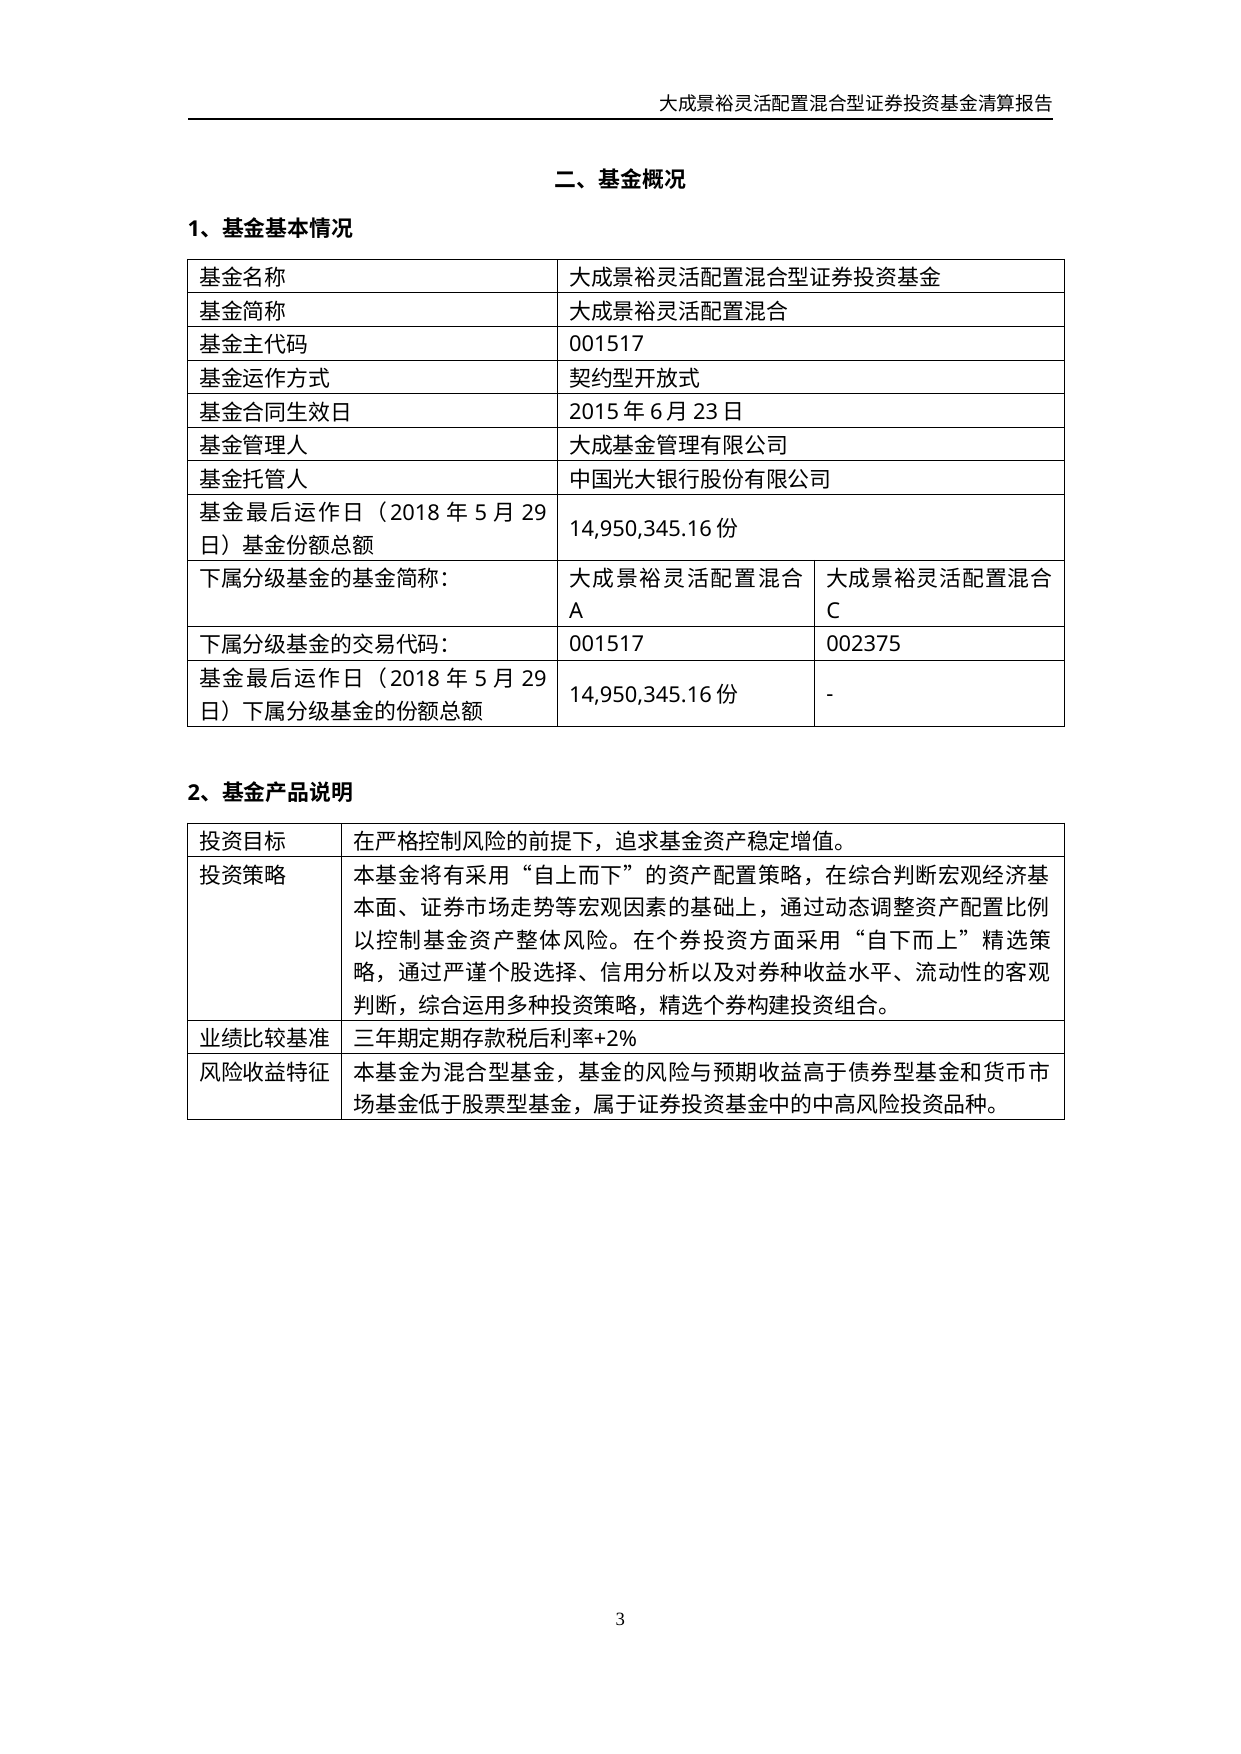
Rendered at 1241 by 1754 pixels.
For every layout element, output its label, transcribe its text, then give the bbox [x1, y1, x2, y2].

text 1、基金基本情况 [187, 210, 1053, 243]
table_header 大成景裕灵活配置混合型证券投资基金 [558, 260, 1064, 292]
table_cell 001517 [558, 627, 814, 660]
table_cell 基金最后运作日（2018年5月29日）基金份额总额 [188, 495, 557, 560]
table_cell 契约型开放式 [558, 361, 1064, 393]
table_cell 大成基金管理有限公司 [558, 428, 1064, 460]
table_cell 下属分级基金的交易代码： [188, 627, 557, 660]
table_cell 基金托管人 [188, 461, 557, 494]
table_cell 大成景裕灵活配置混合A [558, 561, 814, 626]
table_cell 基金主代码 [188, 327, 557, 359]
table_cell 基金合同生效日 [188, 394, 557, 427]
table_cell 001517 [558, 327, 1064, 359]
table_cell 基金最后运作日（2018年5月29日）下属分级基金的份额总额 [188, 661, 557, 726]
table_cell 业绩比较基准 [188, 1021, 341, 1053]
table_cell 本基金将有采用“自上而下”的资产配置策略，在综合判断宏观经济基本面、证券市场走势等宏观因素的基础上，通过动态调整资产配置比例以控制基金资产整体风险。在个券投资方面采用“自下而上”精选策略，通过严谨个股选择、信用分析以及对券种收益水平、流动性的客观判断，综合运用多种投资策略，精选个券构建投资组合。 [342, 857, 1064, 1020]
text 2、基金产品说明 [187, 774, 1053, 807]
text 二、基金概况 [187, 162, 1053, 194]
table_cell 基金运作方式 [188, 361, 557, 393]
table_cell 2015年6月23日 [558, 394, 1064, 427]
table_cell 本基金为混合型基金，基金的风险与预期收益高于债券型基金和货币市场基金低于股票型基金，属于证券投资基金中的中高风险投资品种。 [342, 1054, 1064, 1119]
table_cell 中国光大银行股份有限公司 [558, 461, 1064, 494]
table_cell 基金管理人 [188, 428, 557, 460]
table_cell - [815, 661, 1064, 726]
table_cell 大成景裕灵活配置混合 [558, 293, 1064, 326]
table_header 在严格控制风险的前提下，追求基金资产稳定增值。 [342, 824, 1064, 856]
table_cell 投资策略 [188, 857, 341, 1020]
table_cell 002375 [815, 627, 1064, 660]
table_cell 大成景裕灵活配置混合C [815, 561, 1064, 626]
table_header 投资目标 [188, 824, 341, 856]
table_cell 三年期定期存款税后利率+2% [342, 1021, 1064, 1053]
table_cell 基金简称 [188, 293, 557, 326]
table_header 基金名称 [188, 260, 557, 292]
table_cell 14,950,345.16份 [558, 495, 1064, 560]
table_cell 风险收益特征 [188, 1054, 341, 1119]
table_cell 14,950,345.16份 [558, 661, 814, 726]
table_cell 下属分级基金的基金简称： [188, 561, 557, 626]
